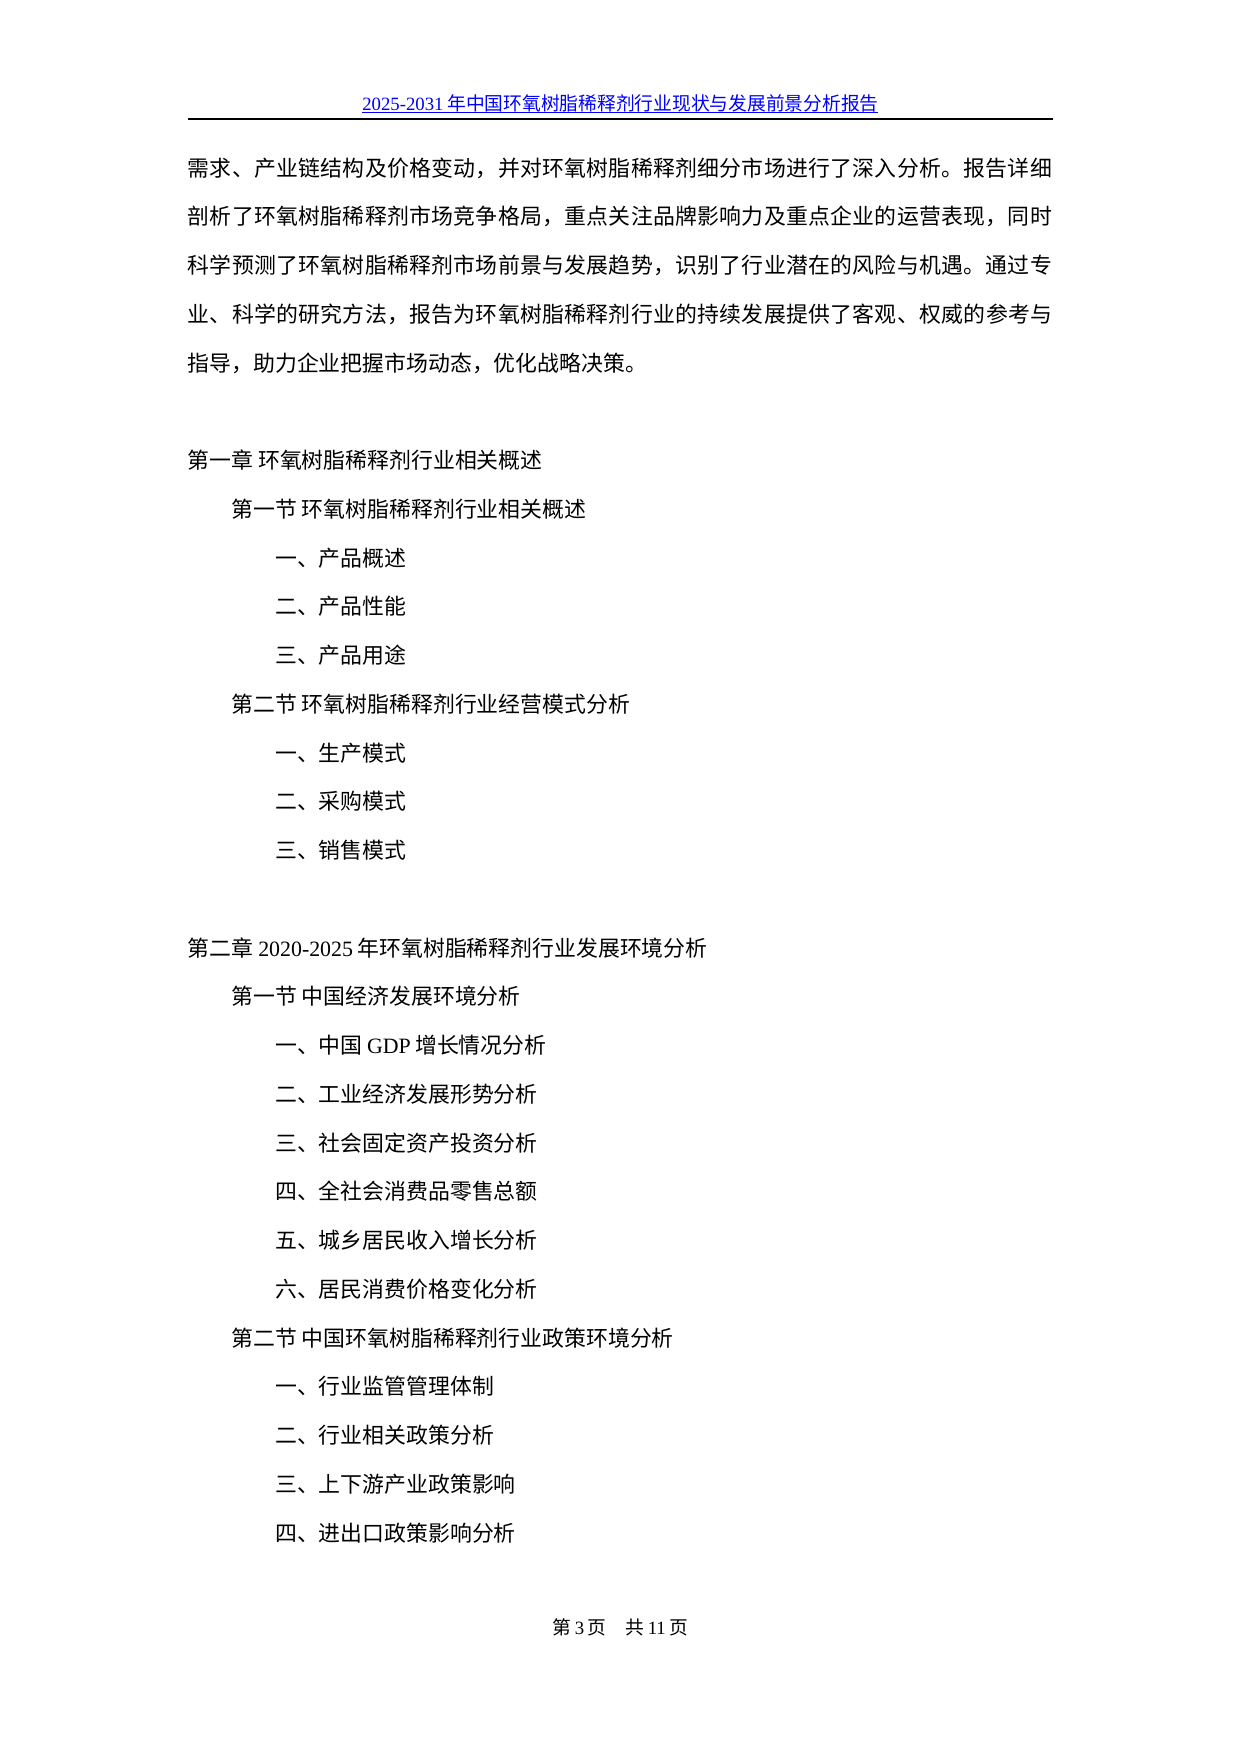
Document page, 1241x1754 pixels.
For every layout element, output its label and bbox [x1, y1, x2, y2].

text [187, 150, 1053, 1548]
